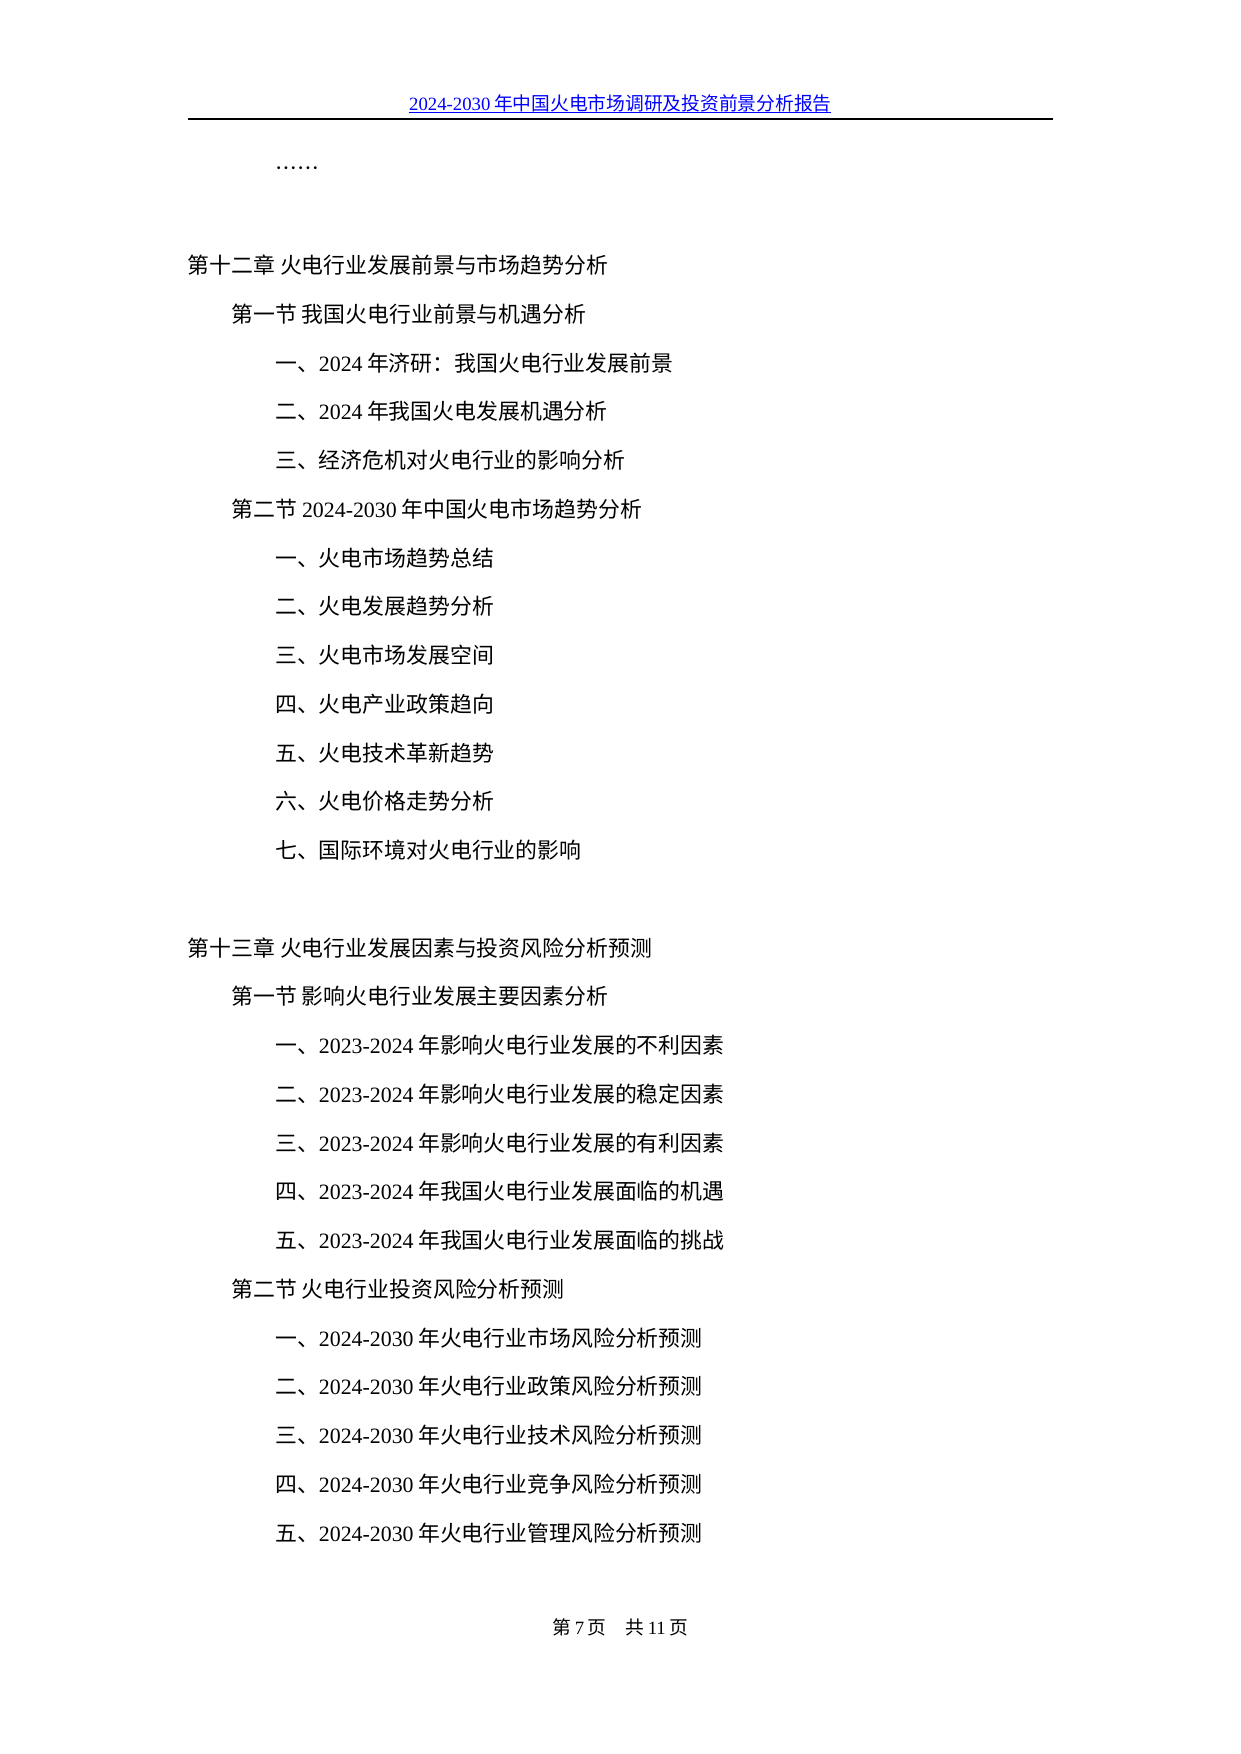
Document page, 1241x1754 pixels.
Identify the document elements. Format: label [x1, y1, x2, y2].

text [187, 150, 1053, 1548]
